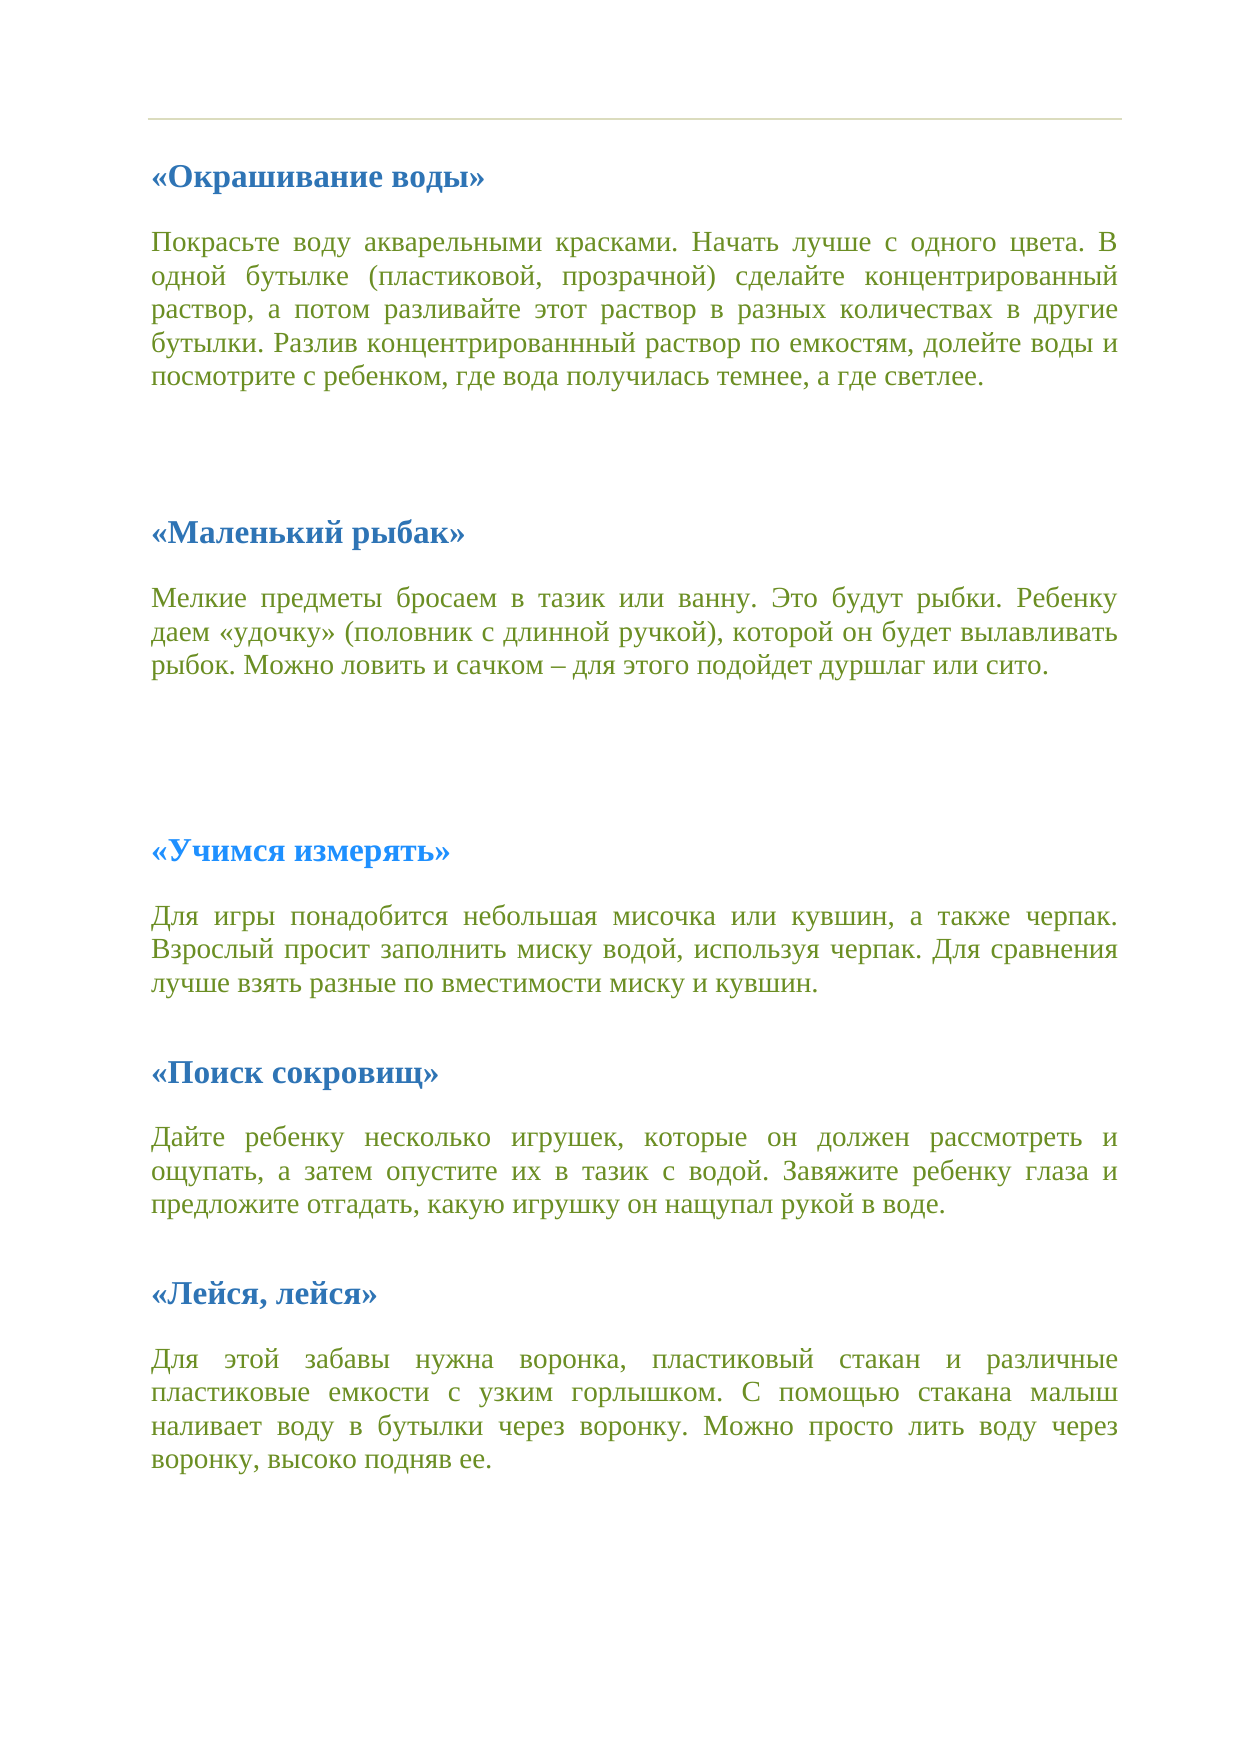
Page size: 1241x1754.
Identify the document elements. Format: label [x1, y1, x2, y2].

table_header [148, 120, 1122, 1603]
